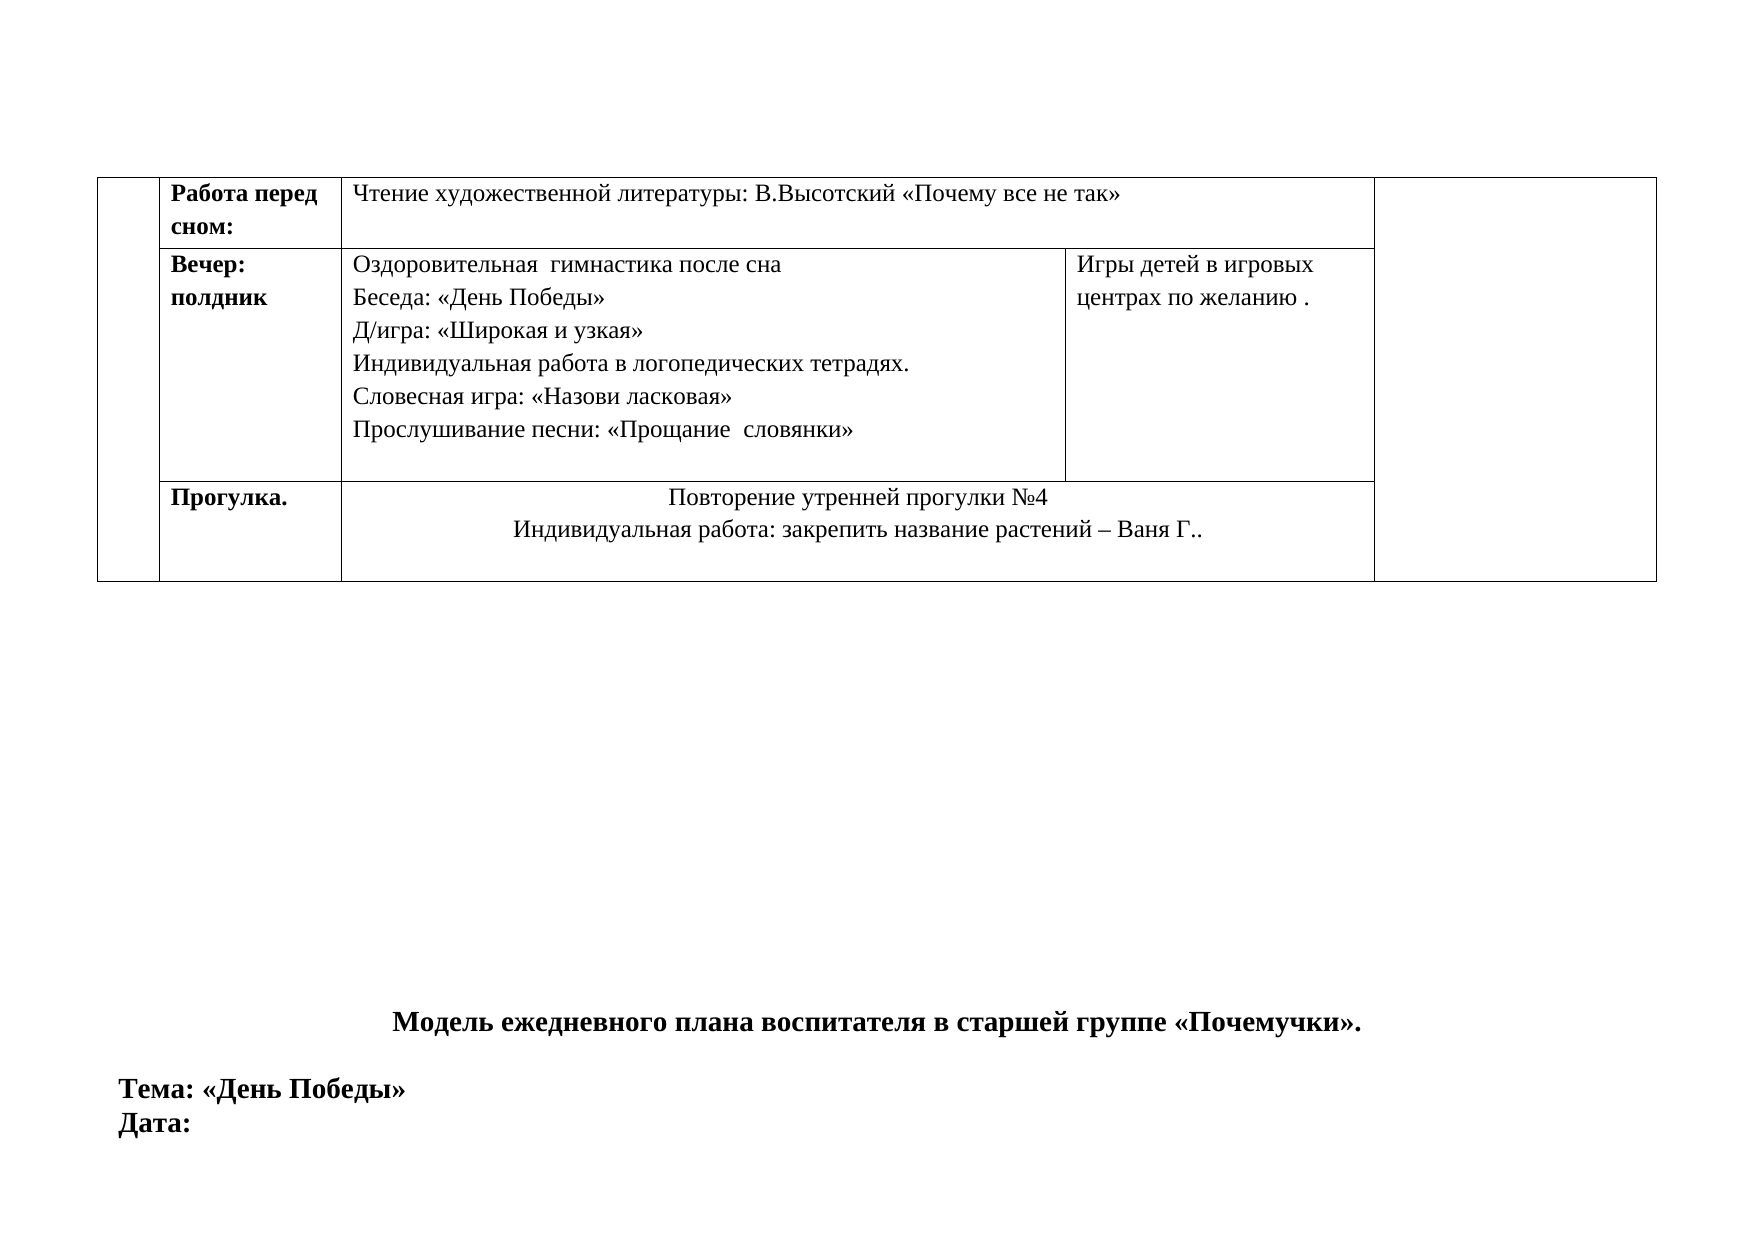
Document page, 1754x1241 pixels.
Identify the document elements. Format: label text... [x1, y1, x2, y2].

text Модель ежедневного плана воспитателя в старшей группе «Почемучки». [118, 1004, 1636, 1038]
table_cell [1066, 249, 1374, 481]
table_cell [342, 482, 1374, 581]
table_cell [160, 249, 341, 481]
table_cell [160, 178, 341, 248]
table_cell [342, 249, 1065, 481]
text Тема: «День Победы» [118, 1071, 1636, 1105]
text Дата: [118, 1105, 1636, 1138]
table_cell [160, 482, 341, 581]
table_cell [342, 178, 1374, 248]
